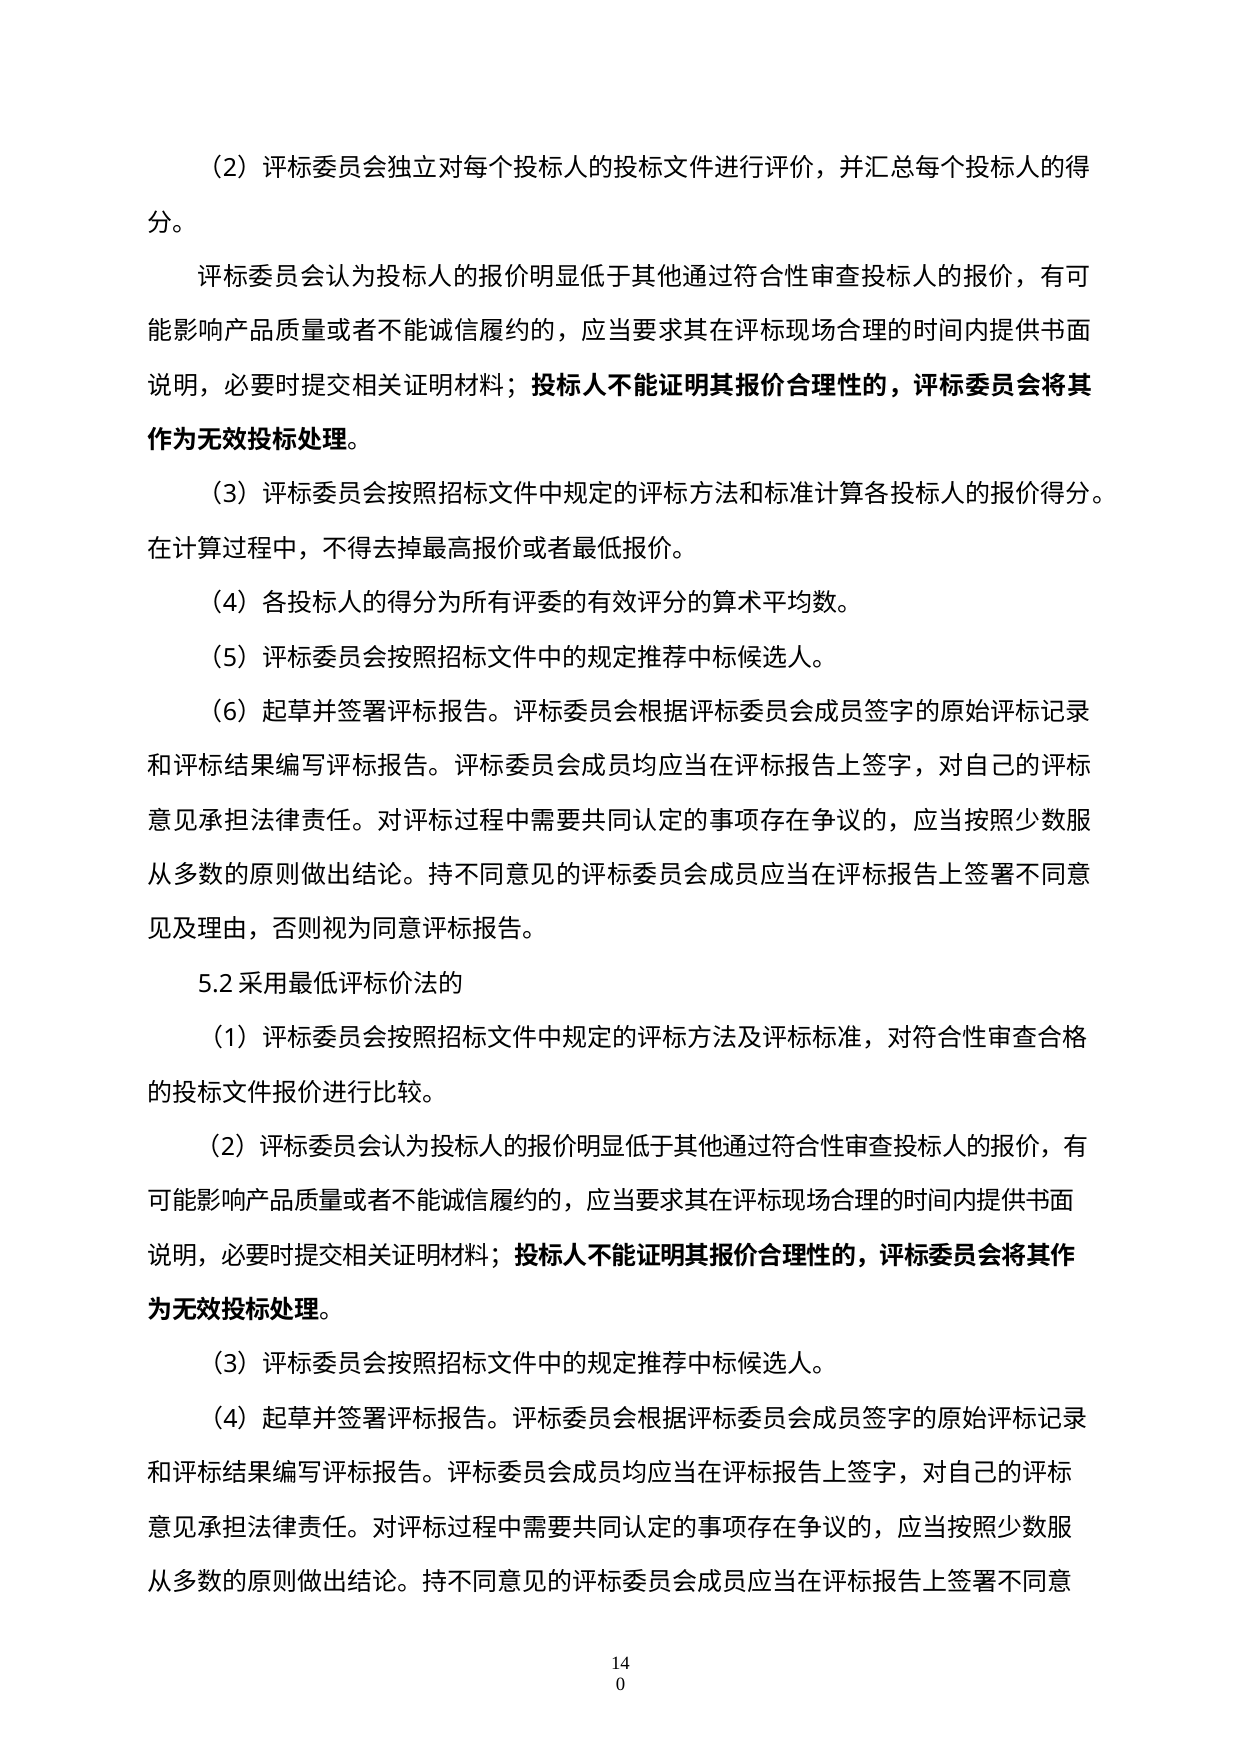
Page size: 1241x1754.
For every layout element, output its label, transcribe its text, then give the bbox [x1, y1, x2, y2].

text （2）评标委员会认为投标人的报价明显低于其他通过符合性审查投标人的报价，有可能影响产品质量或者不能诚信履约的，应当要求其在评标现场合理的时间内提供书面说明，必要时提交相关证明材料；投标人不能证明其报价合理性的，评标委员会将其作为无效投标处理。 [148, 1126, 1093, 1326]
text （3）评标委员会按照招标文件中规定的评标方法和标准计算各投标人的报价得分。在计算过程中，不得去掉最高报价或者最低报价。 [148, 474, 1093, 564]
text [148, 1398, 1093, 1598]
text （1）评标委员会按照招标文件中规定的评标方法及评标标准，对符合性审查合格的投标文件报价进行比较。 [148, 1018, 1093, 1108]
text （6）起草并签署评标报告。评标委员会根据评标委员会成员签字的原始评标记录和评标结果编写评标报告。评标委员会成员均应当在评标报告上签字，对自己的评标意见承担法律责任。对评标过程中需要共同认定的事项存在争议的，应当按照少数服从多数的原则做出结论。持不同意见的评标委员会成员应当在评标报告上签署不同意见及理由，否则视为同意评标报告。 [148, 691, 1093, 945]
text 5.2采用最低评标价法的 [148, 963, 1093, 999]
text （2）评标委员会独立对每个投标人的投标文件进行评价，并汇总每个投标人的得分。 [148, 148, 1093, 238]
text （4）各投标人的得分为所有评委的有效评分的算术平均数。 [148, 583, 1093, 619]
text （5）评标委员会按照招标文件中的规定推荐中标候选人。 [148, 637, 1093, 673]
text 评标委员会认为投标人的报价明显低于其他通过符合性审查投标人的报价，有可能影响产品质量或者不能诚信履约的，应当要求其在评标现场合理的时间内提供书面说明，必要时提交相关证明材料；投标人不能证明其报价合理性的，评标委员会将其作为无效投标处理。 [148, 256, 1093, 456]
text （3）评标委员会按照招标文件中的规定推荐中标候选人。 [148, 1344, 1093, 1380]
